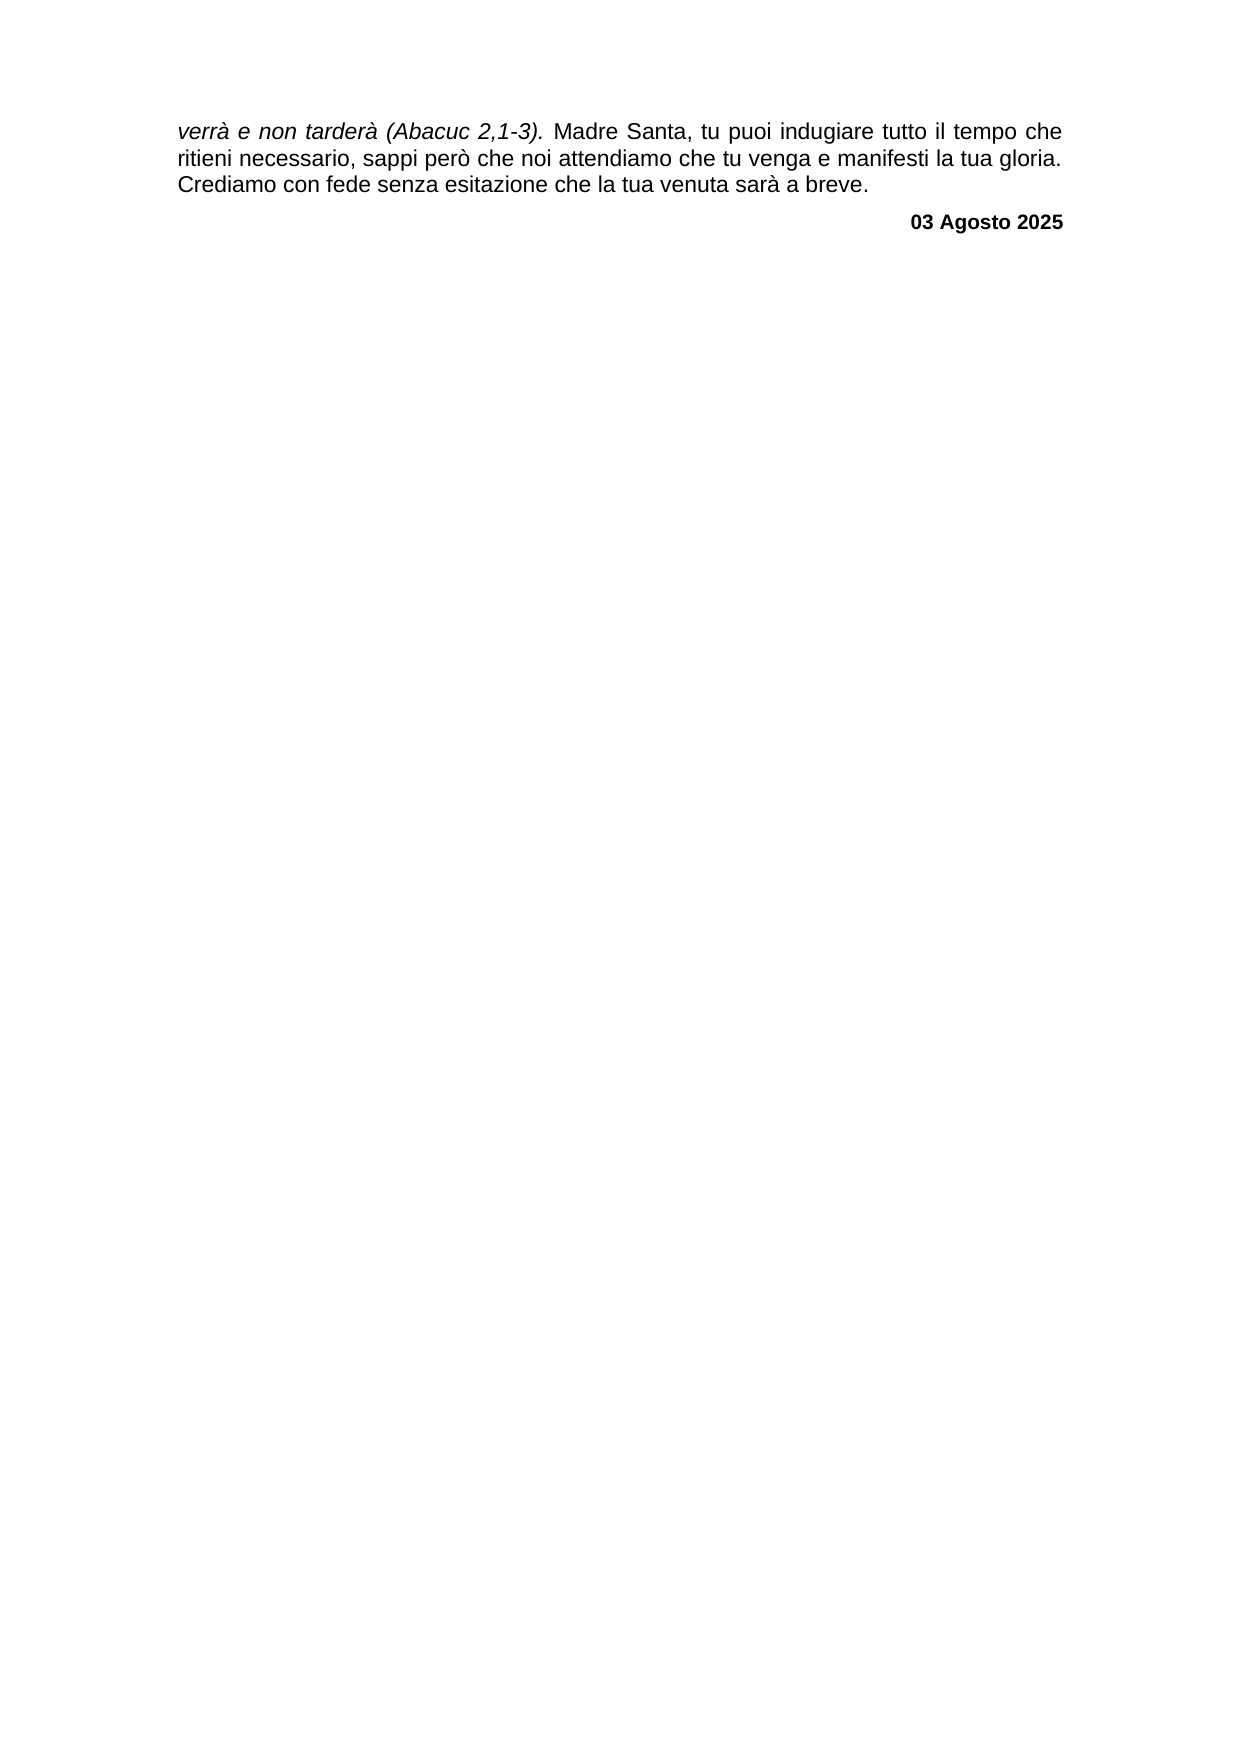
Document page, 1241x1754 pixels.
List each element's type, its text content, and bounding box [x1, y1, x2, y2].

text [177, 118, 1063, 197]
text 03 Agosto 2025 [177, 210, 1063, 234]
